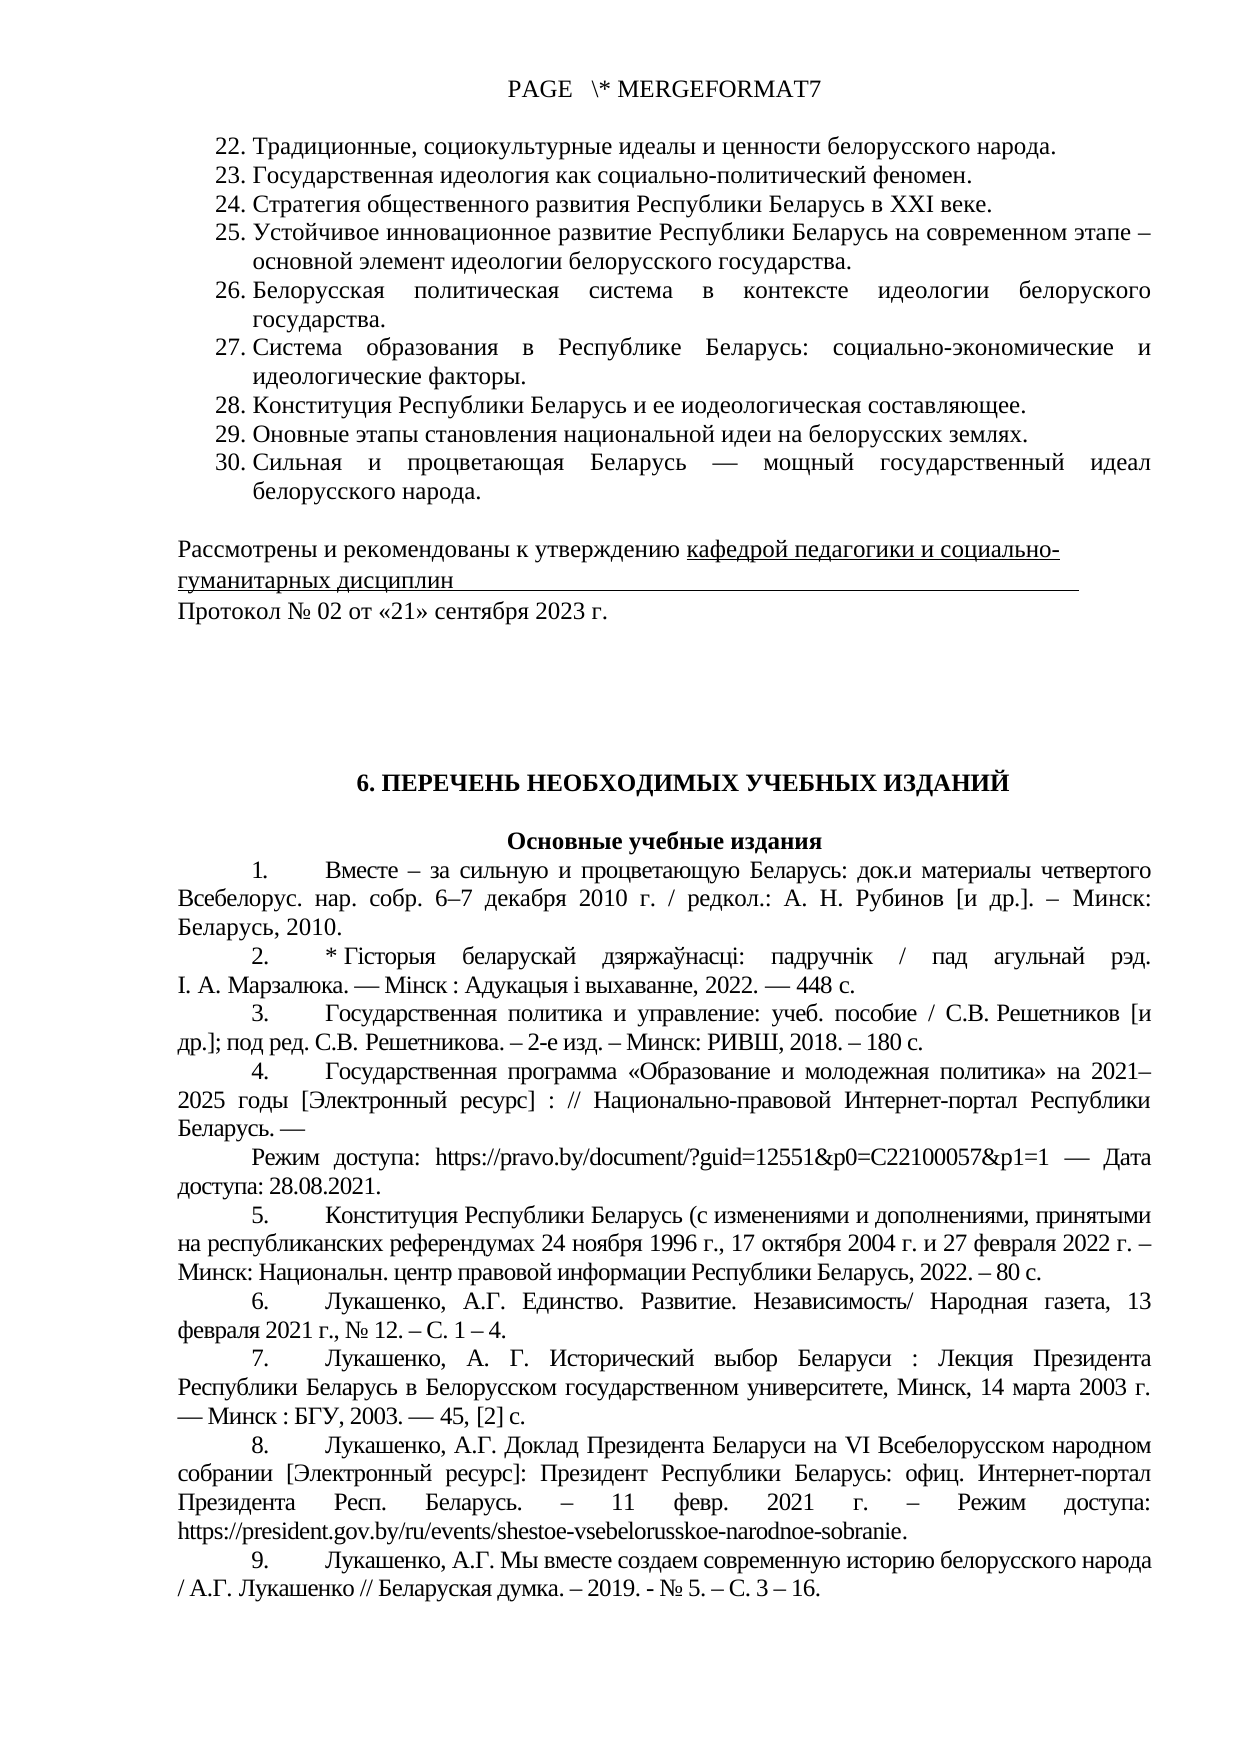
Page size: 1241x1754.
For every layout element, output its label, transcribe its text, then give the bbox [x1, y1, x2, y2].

list Конституция Республики Беларусь и ее иодеологическая составляющее. [215, 390, 1152, 419]
list Традиционные, социокультурные идеалы и ценности белорусского народа. [215, 131, 1152, 160]
list 6. ПЕРЕЧЕНЬ НЕОБХОДИМЫХ УЧЕБНЫХ ИЗДАНИЙ [215, 768, 1152, 797]
list Вместе – за сильную и процветающую Беларусь: док.и материалы четвертого Всебелорус. нар. собр. 6–7 декабря . / редкол.: А. Н. Рубинов [и др.]. – Минск: Беларусь, 2010. [177, 855, 1152, 941]
list Конституция Республики Беларусь (с изменениями и дополнениями, принятыми на республиканских референдумах 24 ноября 1996 г., 17 октября 2004 г. и 27 февраля 2022 г. – Минск: Национальн. центр правовой информации Республики Беларусь, 2022. – 80 с. [177, 1200, 1152, 1286]
list Лукашенко, А. Г. Исторический выбор Беларуси : Лекция Президента Республики Беларусь в Белорусском государственном университете, Минск, 14 марта 2003 г. — Минск : БГУ, 2003. — 45, [2] с. [177, 1343, 1152, 1430]
text Основные учебные издания [177, 826, 1152, 855]
list Белорусская политическая система в контексте идеологии белоруского государства. [215, 275, 1152, 332]
text Протокол № 02 от «21» сентября 2023 г. [177, 596, 1152, 624]
list Лукашенко, А.Г. Единство. Развитие. Независимость/ Народная газета, 13 февраля 2021 г., № 12. – С. 1 – 4. [177, 1286, 1152, 1343]
list Лукашенко, А.Г. Мы вместе создаем современную историю белорусского народа / А.Г. Лукашенко // Беларуская думка. – 2019. - № 5. – С. 3 – 16. [177, 1545, 1152, 1602]
text Режим доступа: https://pravo.by/document/?guid=12551&p0=C22100057&p1=1 — Дата доступа: 28.08.2021. [177, 1142, 1152, 1200]
list * Гісторыя беларускай дзяржаўнасці: падручнік / пад агульнай рэд. І. А. Марзалюка. — Мінск : Адукацыя і выхаванне, 2022. — 448 с. [177, 941, 1152, 998]
list Государственная политика и управление: учеб. пособие / С.В. Решетников [и др.]; под ред. С.В. Решетникова. – 2-е изд. – Минск: РИВШ, 2018. – 180 с. [177, 998, 1152, 1056]
list Государственная программа «Образование и молодежная политика» на 2021–2025 годы [Электронный ресурс] : // Национально-правовой Интернет-портал Республики Беларусь. — [177, 1056, 1152, 1142]
list Стратегия общественного развития Республики Беларусь в XXI веке. [215, 189, 1152, 217]
list Система образования в Республике Беларусь: социально-экономические и идеологические факторы. [215, 332, 1152, 390]
list Государственная идеология как социально-политический феномен. [215, 160, 1152, 189]
text Рассмотрены и рекомендованы к утверждению кафедрой педагогики и социально-гуманитарных дисциплин [177, 534, 1152, 593]
list Лукашенко, А.Г. Доклад Президента Беларуси на VI Всебелорусском народном собрании [Электронный ресурс]: Президент Республики Беларусь: офиц. Интернет-портал Президента Респ. Беларусь. – 11 февр. 2021 г. – Режим доступа: https://president.gov.by/ru/events/shestoe-vsebelorusskoe-narodnoe-sobranie. [177, 1430, 1152, 1545]
list Устойчивое инновационное развитие Республики Беларусь на современном этапе – основной элемент идеологии белорусского государства. [215, 217, 1152, 275]
list Сильная и процветающая Беларусь — мощный государственный идеал белорусского народа. [215, 447, 1152, 505]
list Оновные этапы становления национальной идеи на белорусских землях. [215, 419, 1152, 447]
